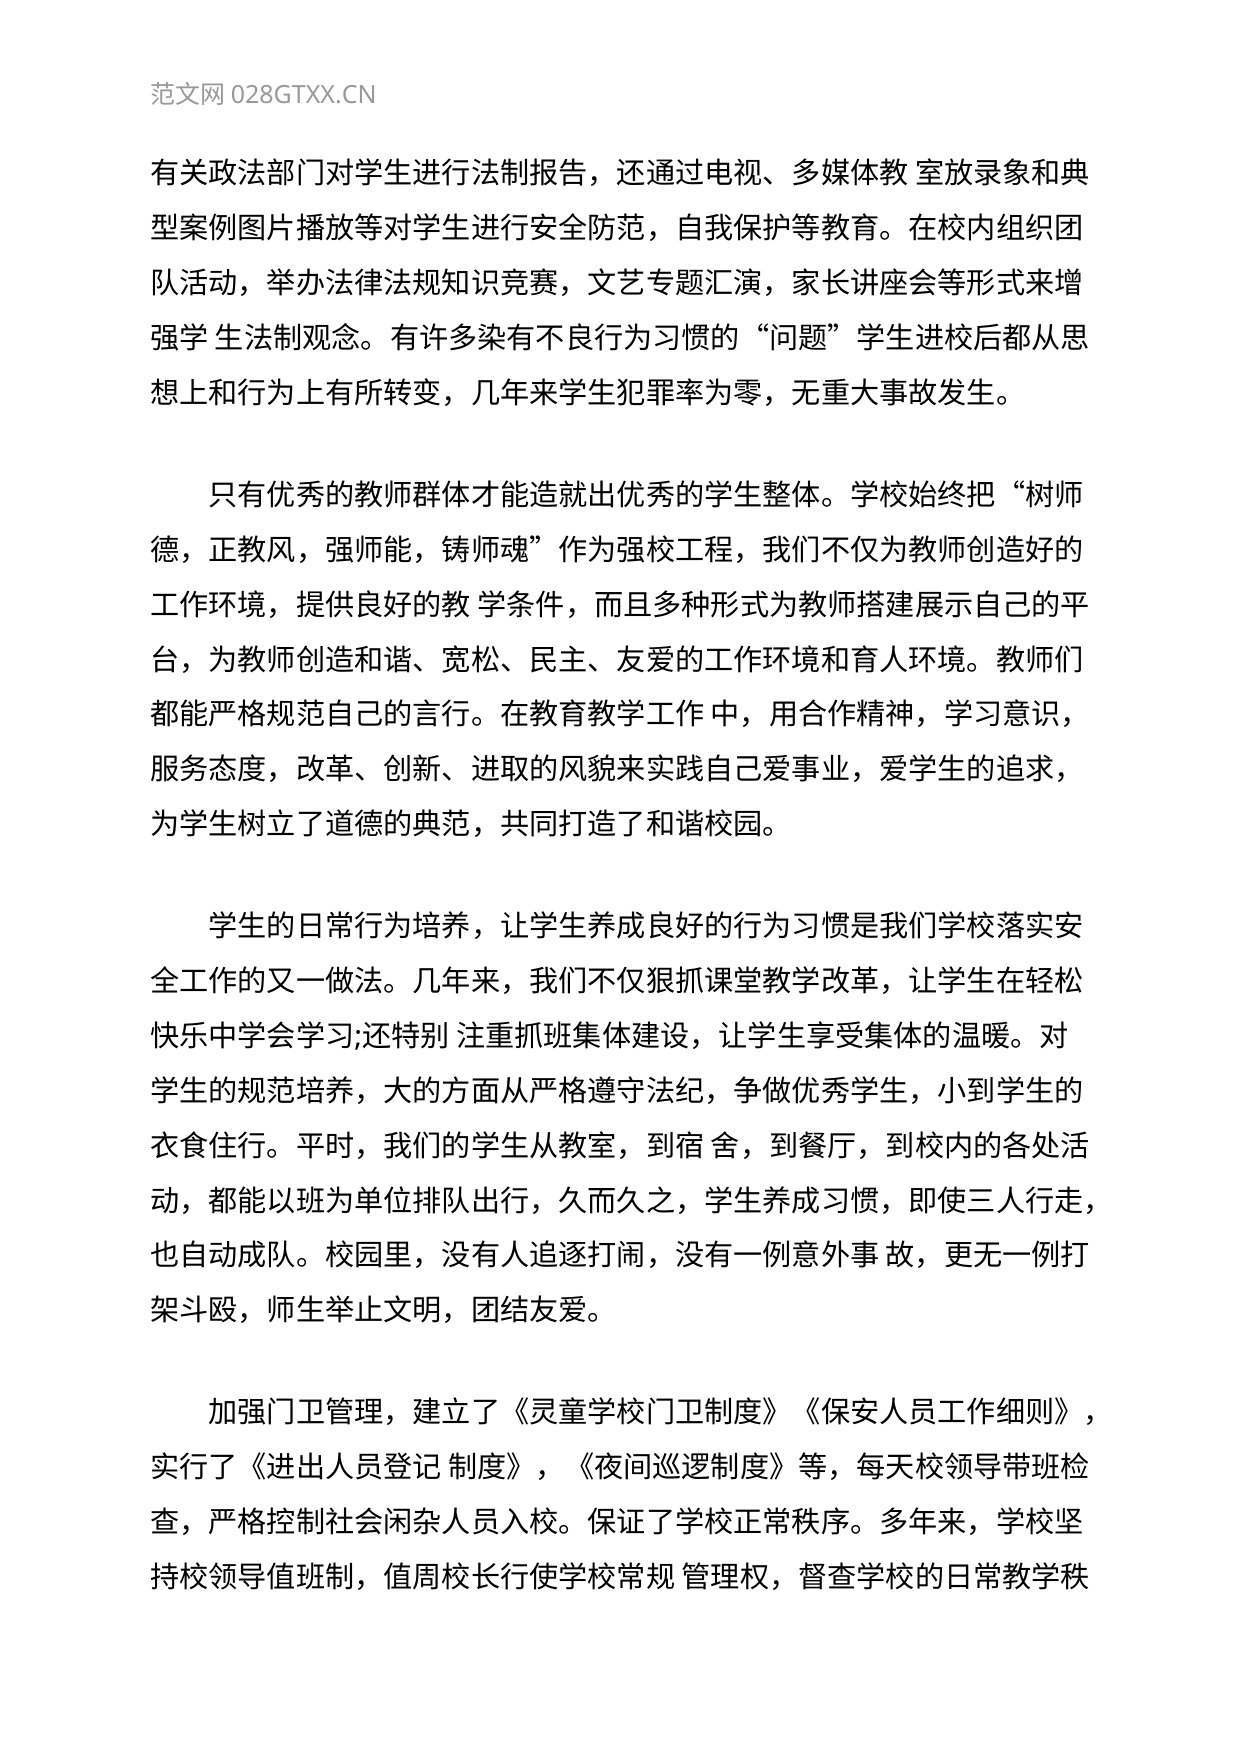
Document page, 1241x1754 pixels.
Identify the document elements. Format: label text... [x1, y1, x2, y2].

text 学生的日常行为培养，让学生养成良好的行为习惯是我们学校落实安全工作的又一做法。几年来，我们不仅狠抓课堂教学改革，让学生在轻松快乐中学会学习;还特别 注重抓班集体建设，让学生享受集体的温暖。对学生的规范培养，大的方面从严格遵守法纪，争做优秀学生，小到学生的衣食住行。平时，我们的学生从教室，到宿 舍，到餐厅，到校内的各处活动，都能以班为单位排队出行，久而久之，学生养成习惯，即使三人行走，也自动成队。校园里，没有人追逐打闹，没有一例意外事 故，更无一例打架斗殴，师生举止文明，团结友爱。 [150, 902, 1090, 1329]
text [150, 1389, 1090, 1596]
text 只有优秀的教师群体才能造就出优秀的学生整体。学校始终把“树师德，正教风，强师能，铸师魂”作为强校工程，我们不仅为教师创造好的工作环境，提供良好的教 学条件，而且多种形式为教师搭建展示自己的平台，为教师创造和谐、宽松、民主、友爱的工作环境和育人环境。教师们都能严格规范自己的言行。在教育教学工作 中，用合作精神，学习意识，服务态度，改革、创新、进取的风貌来实践自己爱事业，爱学生的追求，为学生树立了道德的典范，共同打造了和谐校园。 [150, 471, 1090, 843]
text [150, 150, 1090, 412]
